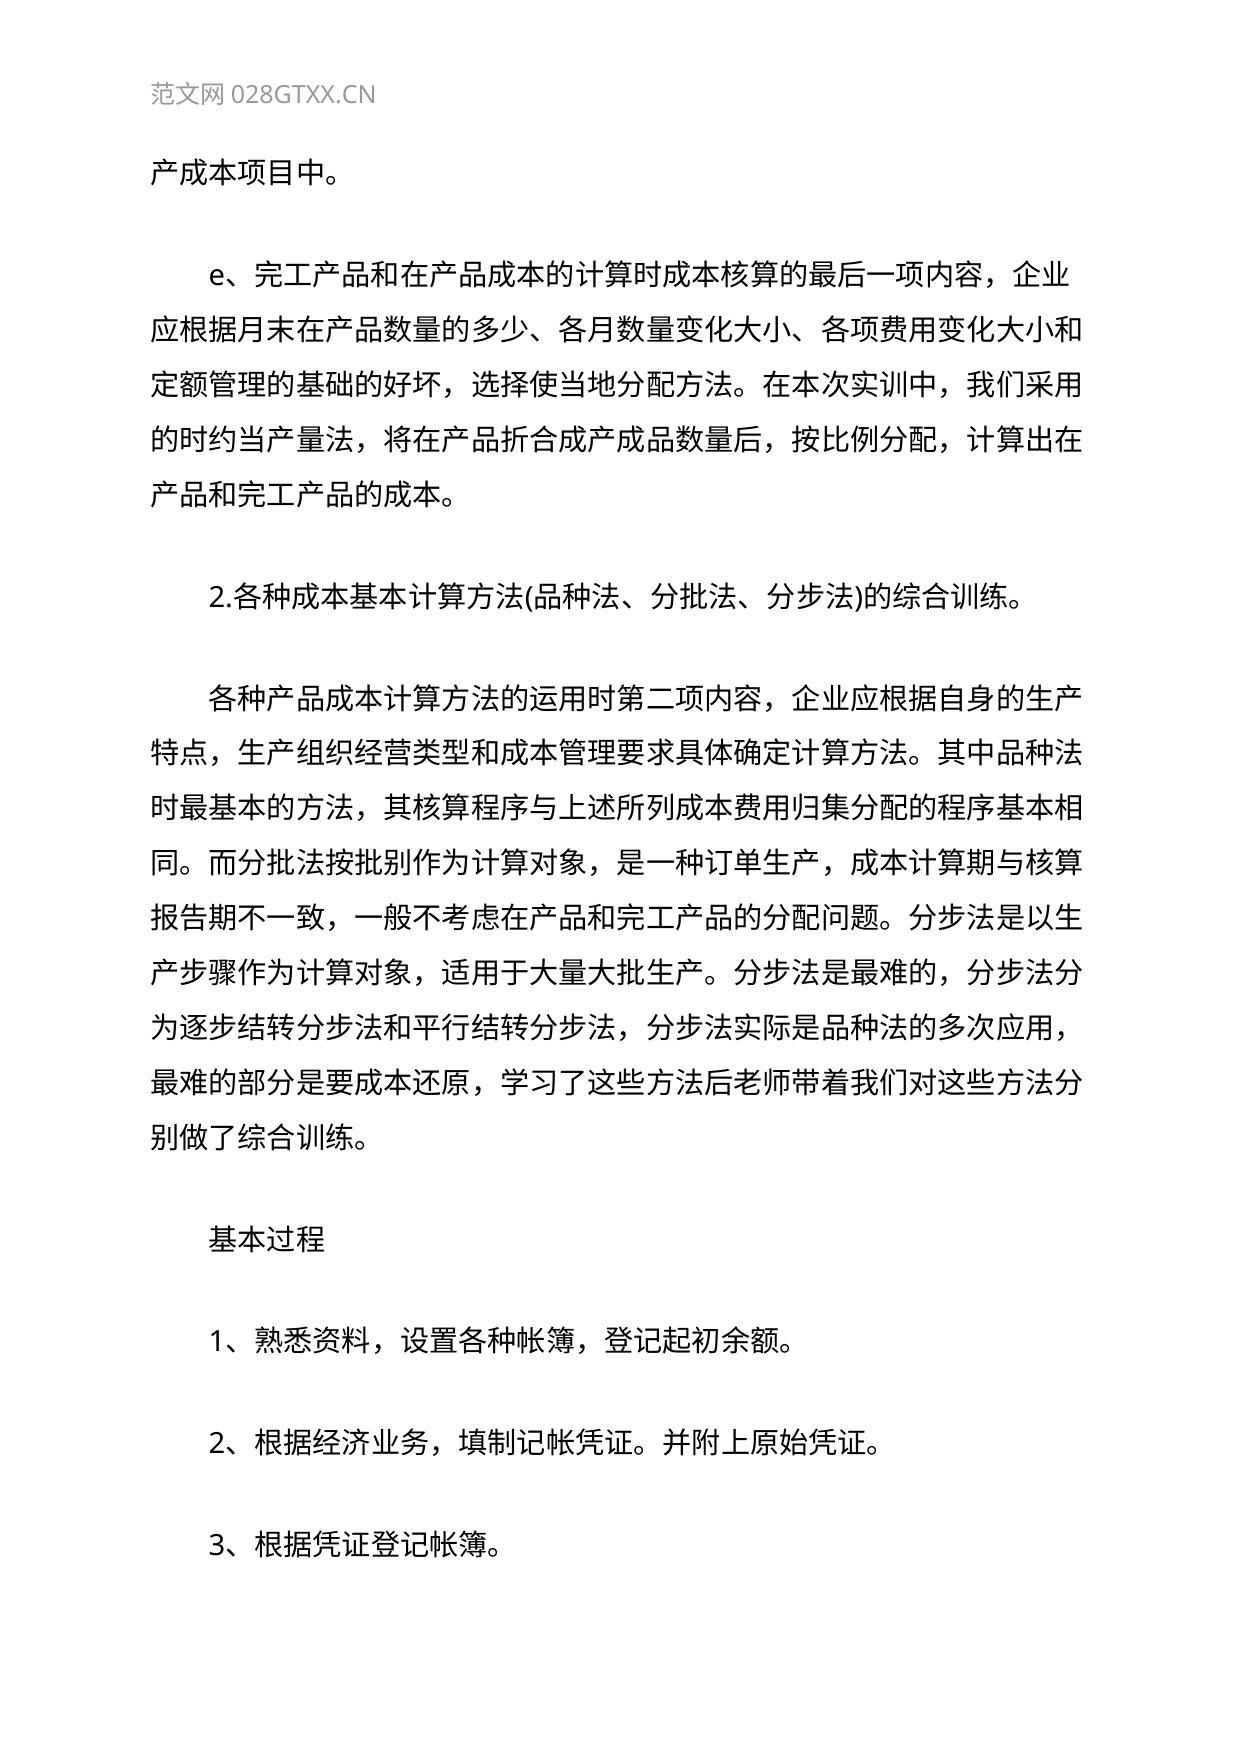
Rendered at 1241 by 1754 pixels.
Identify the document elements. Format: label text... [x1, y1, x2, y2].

text 2、根据经济业务，填制记帐凭证。并附上原始凭证。 [150, 1420, 1090, 1462]
text 各种产品成本计算方法的运用时第二项内容，企业应根据自身的生产特点，生产组织经营类型和成本管理要求具体确定计算方法。其中品种法时最基本的方法，其核算程序与上述所列成本费用归集分配的程序基本相同。而分批法按批别作为计算对象，是一种订单生产，成本计算期与核算报告期不一致，一般不考虑在产品和完工产品的分配问题。分步法是以生产步骤作为计算对象，适用于大量大批生产。分步法是最难的，分步法分为逐步结转分步法和平行结转分步法，分步法实际是品种法的多次应用，最难的部分是要成本还原，学习了这些方法后老师带着我们对这些方法分别做了综合训练。 [150, 675, 1090, 1157]
text 3、根据凭证登记帐簿。 [150, 1522, 1090, 1564]
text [150, 150, 1090, 192]
text 1、熟悉资料，设置各种帐簿，登记起初余额。 [150, 1318, 1090, 1360]
text e、完工产品和在产品成本的计算时成本核算的最后一项内容，企业应根据月末在产品数量的多少、各月数量变化大小、各项费用变化大小和定额管理的基础的好坏，选择使当地分配方法。在本次实训中，我们采用的时约当产量法，将在产品折合成产成品数量后，按比例分配，计算出在产品和完工产品的成本。 [150, 252, 1090, 514]
text 基本过程 [150, 1216, 1090, 1258]
text 2.各种成本基本计算方法(品种法、分批法、分步法)的综合训练。 [150, 573, 1090, 616]
